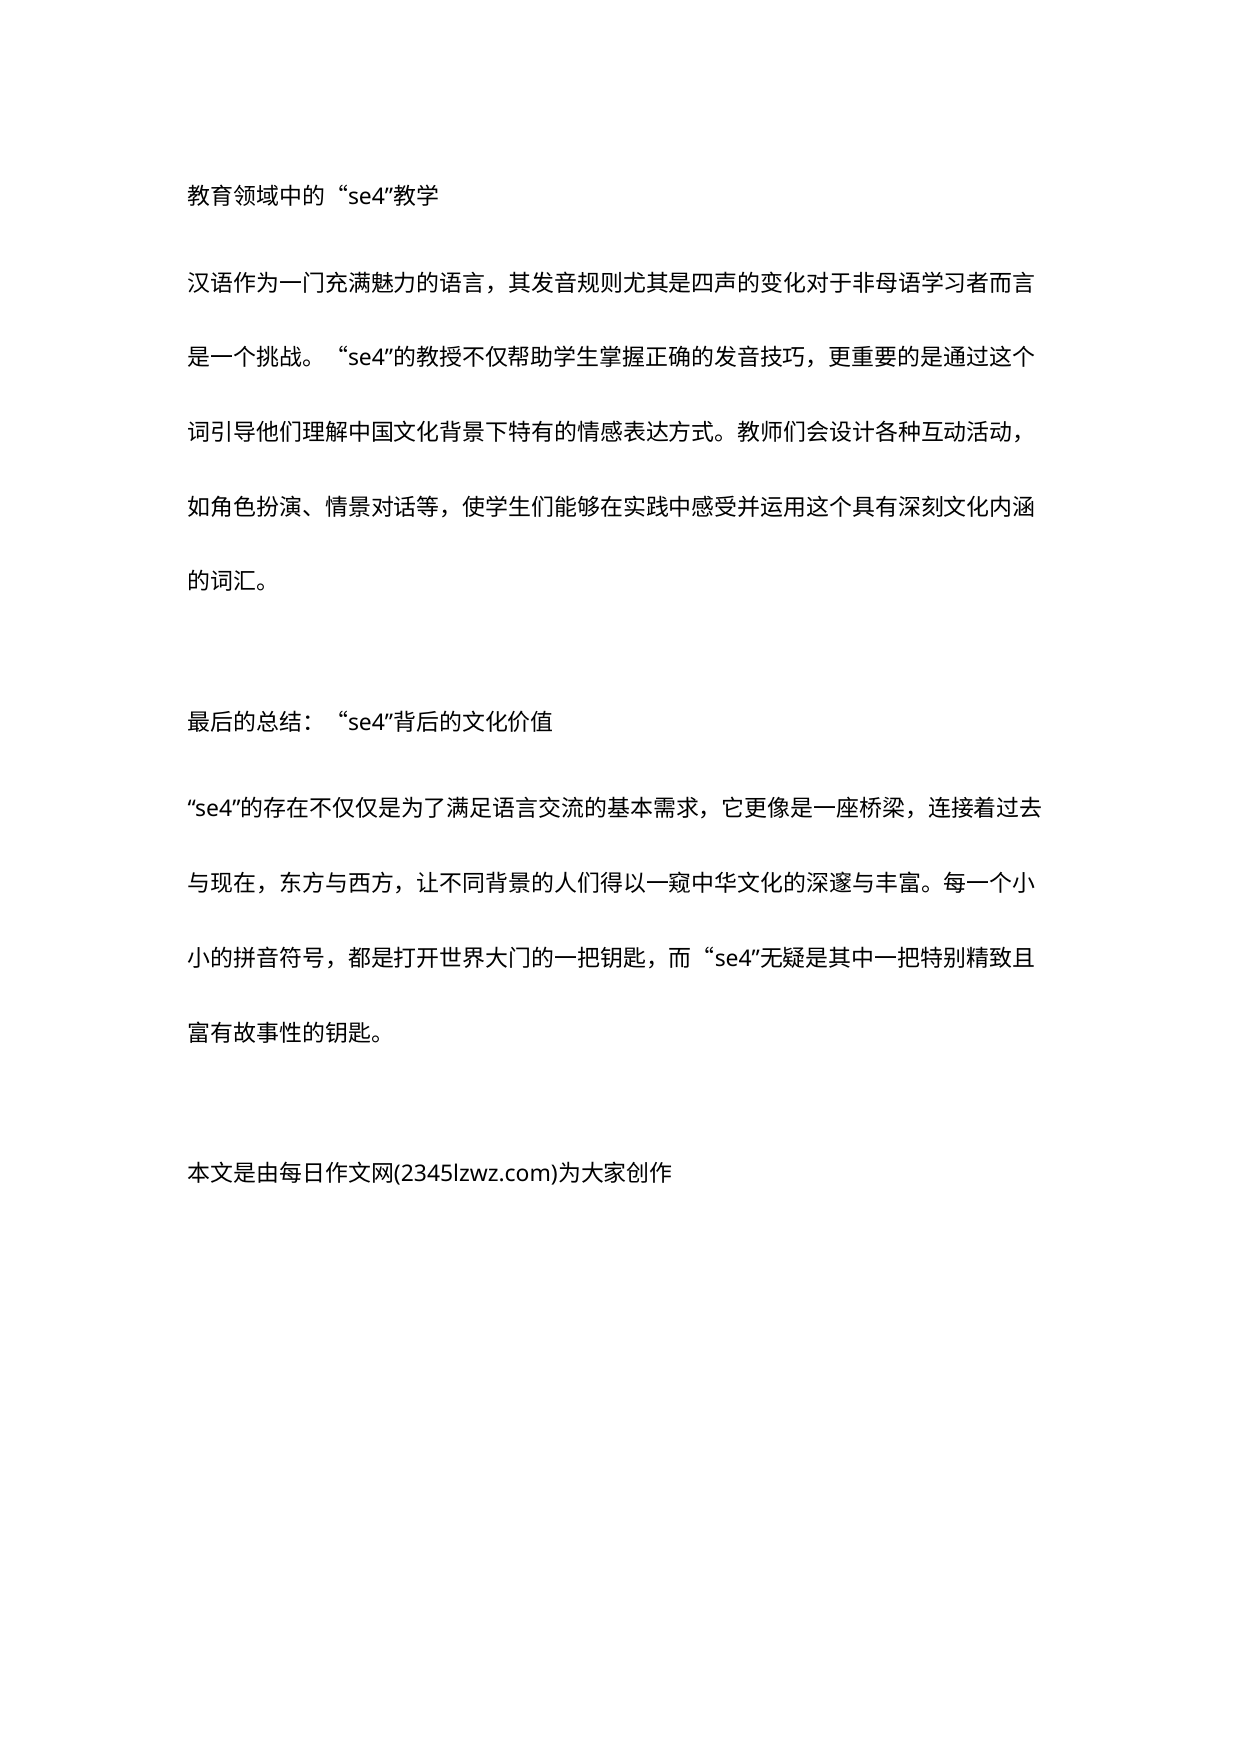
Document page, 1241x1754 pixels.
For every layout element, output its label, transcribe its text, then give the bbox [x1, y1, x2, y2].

text 本文是由每日作文网(2345lzwz.com)为大家创作 [187, 1139, 1053, 1204]
text 汉语作为一门充满魅力的语言，其发音规则尤其是四声的变化对于非母语学习者而言是一个挑战。“se4”的教授不仅帮助学生掌握正确的发音技巧，更重要的是通过这个词引导他们理解中国文化背景下特有的情感表达方式。教师们会设计各种互动活动，如角色扮演、情景对话等，使学生们能够在实践中感受并运用这个具有深刻文化内涵的词汇。 [187, 249, 1053, 612]
text “se4”的存在不仅仅是为了满足语言交流的基本需求，它更像是一座桥梁，连接着过去与现在，东方与西方，让不同背景的人们得以一窥中华文化的深邃与丰富。每一个小小的拼音符号，都是打开世界大门的一把钥匙，而“se4”无疑是其中一把特别精致且富有故事性的钥匙。 [187, 774, 1053, 1063]
text 教育领域中的“se4”教学 [187, 162, 1053, 227]
text 最后的总结：“se4”背后的文化价值 [187, 688, 1053, 753]
